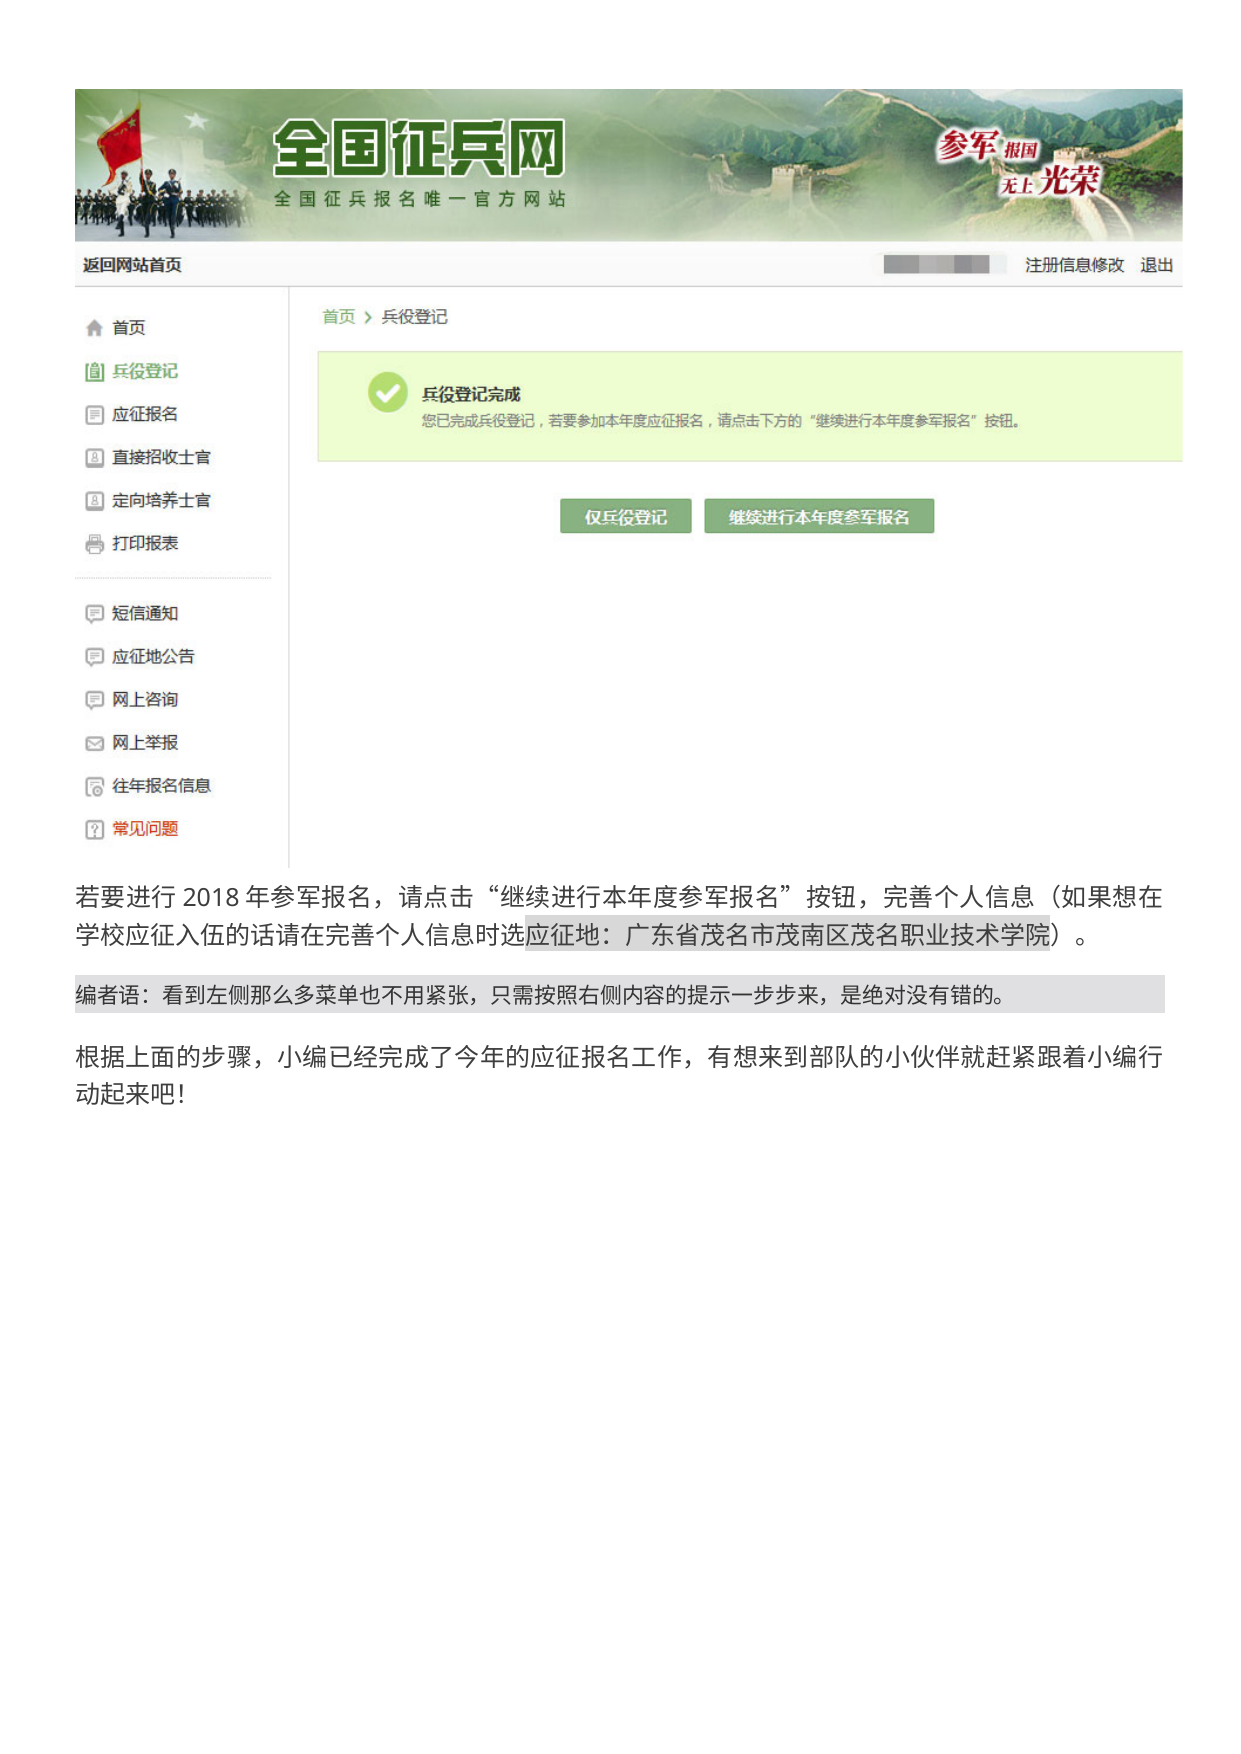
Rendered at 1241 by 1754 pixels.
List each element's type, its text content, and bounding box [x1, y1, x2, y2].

text 若要进行2018年参军报名，请点击“继续进行本年度参军报名”按钮，完善个人信息（如果想在学校应征入伍的话请在完善个人信息时选应征地：广东省茂名市茂南区茂名职业技术学院）。 [75, 877, 1165, 952]
text 根据上面的步骤，小编已经完成了今年的应征报名工作，有想来到部队的小伙伴就赶紧跟着小编行动起来吧！ [75, 1036, 1165, 1111]
picture [75, 89, 1183, 868]
text 编者语：看到左侧那么多菜单也不用紧张，只需按照右侧内容的提示一步步来，是绝对没有错的。 [75, 975, 1165, 1013]
